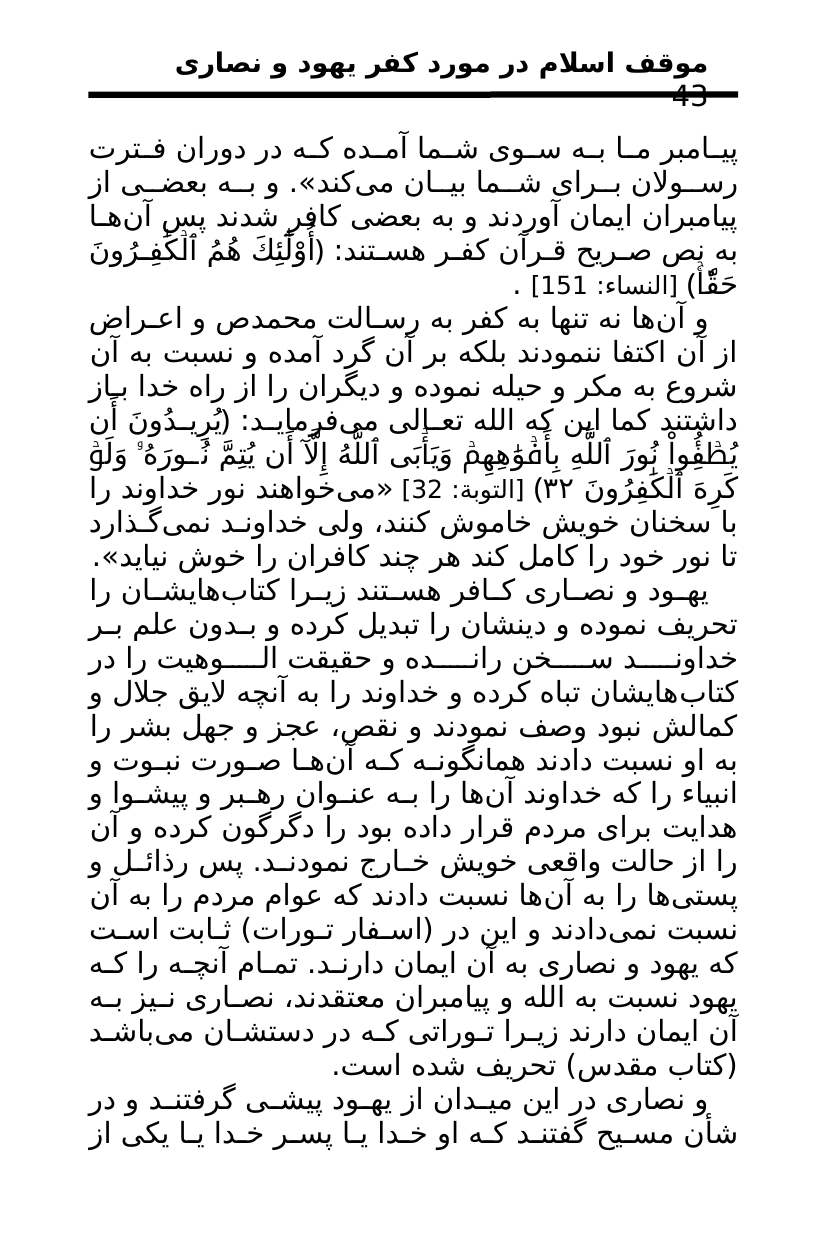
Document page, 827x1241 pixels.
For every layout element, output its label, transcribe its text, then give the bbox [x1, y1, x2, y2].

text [89, 1082, 738, 1150]
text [89, 132, 738, 301]
text یهود و نصاری کافر هستند زیرا کتاب‌هایشان را تحریف نموده و دینشان را تبدیل کرده و بدون علم بر خداوند سخن رانده و حقیقت الوهیت را در کتاب‌هایشان تباه کرده و خداوند را به آنچه لایق جلال و کمالش نبود وصف نمودند و نقص، عجز و جهل بشر را به او نسبت دادند همانگونه که آن‌ها صورت نبوت و انبیاء را که خداوند آن‌ها را به عنوان رهبر و پیشوا و هدایت برای مردم قرار داده بود را دگرگون کرده و آن را از حالت واقعی خویش خارج نمودند. پس رذائل و پستی‌ها را به آن‌ها نسبت دادند که عوام مردم را به آن نسبت نمی‌دادند و این در (اسفار تورات) ثابت است که یهود و نصاری به آن ایمان دارند. تمام آنچه را که یهود نسبت به الله و پیامبران معتقدند، نصاری نیز به آن ایمان دارند زیرا توراتی که در دستشان می‌باشد (کتاب مقدس) تحریف شده است. [89, 573, 738, 1082]
text و آن‌ها نه تنها به کفر به رسالت محمدص و اعراض از آن اکتفا ننمودند بلکه بر آن گرد آمده و نسبت به آن شروع به مکر و حیله نموده و دیگران را از راه خدا باز داشتند کما این که الله تعالی می‌فرماید: ﴿يُرِيدُونَ أَن يُطۡفِ‍ُٔواْ نُورَ ٱللَّهِ بِأَفۡوَٰهِهِمۡ وَيَأۡبَى ٱللَّهُ إِلَّآ أَن يُتِمَّ نُورَهُۥ وَلَوۡ كَرِهَ ٱلۡكَٰفِرُونَ ٣٢﴾ [التوبة: 32] «می‌خواهند نور خداوند را با سخنان خویش خاموش کنند، ولی خداوند نمی‌گذارد تا نور خود را کامل کند هر چند کافران را خوش نیاید». [89, 301, 738, 573]
